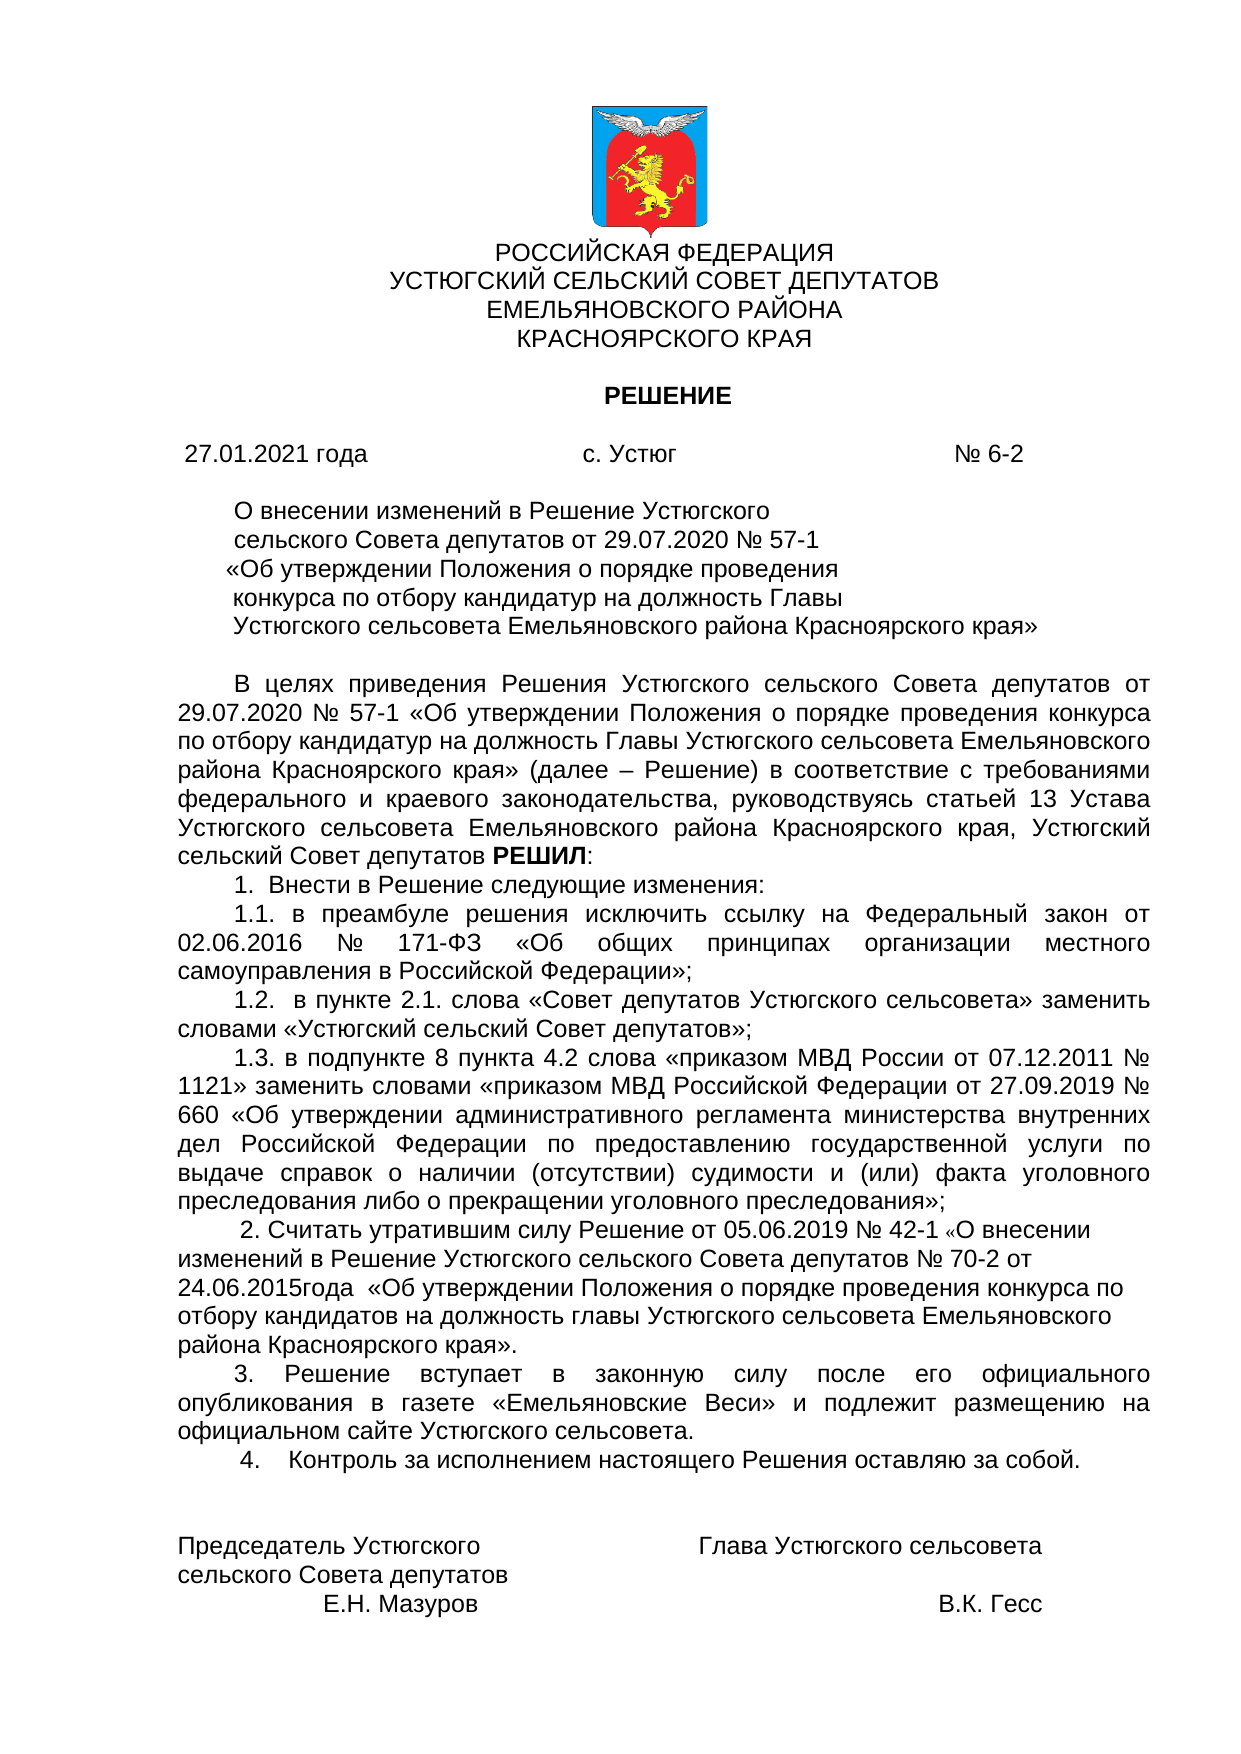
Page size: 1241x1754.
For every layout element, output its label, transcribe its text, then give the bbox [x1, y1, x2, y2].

text 2. Считать утратившим силу Решение от 05.06.2019 № 42-1 «О внесении изменений в Решение Устюгского сельского Совета депутатов № 70-2 от 24.06.2015года «Об утверждении Положения о порядке проведения конкурса по отбору кандидатов на должность главы Устюгского сельсовета Емельяновского района Красноярского края». [177, 1215, 1152, 1359]
text 3. Решение вступает в законную силу после его официального опубликования в газете «Емельяновские Веси» и подлежит размещению на официальном сайте Устюгского сельсовета. [177, 1359, 1152, 1445]
text 27.01.2021 года с. Устюг № 6-2 [177, 439, 1152, 468]
text 1.3. в подпункте 8 пункта 4.2 слова «приказом МВД России от 07.12.2011 № 1121» заменить словами «приказом МВД Российской Федерации от 27.09.2019 № 660 «Об утверждении административного регламента министерства внутренних дел Российской Федерации по предоставлению государственной услуги по выдаче справок о наличии (отсутствии) судимости и (или) факта уголовного преследования либо о прекращении уголовного преследования»; [177, 1043, 1152, 1215]
text Устюгского сельсовета Емельяновского района Красноярского края» [177, 611, 1152, 640]
text КРАСНОЯРСКОГО КРАЯ [177, 324, 1152, 353]
text О внесении изменений в Решение Устюгского [177, 496, 1152, 525]
text «Об утверждении Положения о порядке проведения [177, 554, 1152, 583]
text конкурса по отбору кандидатур на должность Главы [177, 583, 1152, 611]
text В целях приведения Решения Устюгского сельского Совета депутатов от 29.07.2020 № 57-1 «Об утверждении Положения о порядке проведения конкурса по отбору кандидатур на должность Главы Устюгского сельсовета Емельяновского района Красноярского края» (далее – Решение) в соответствие с требованиями федерального и краевого законодательства, руководствуясь статьей 13 Устава Устюгского сельсовета Емельяновского района Красноярского края, Устюгский сельский Совет депутатов РЕШИЛ: [177, 669, 1152, 870]
text сельского Совета депутатов от 29.07.2020 № 57-1 [177, 525, 1152, 554]
table_header Председатель Устюгского сельского Совета депутатов Е.Н. Мазуров [166, 1503, 610, 1618]
text 1. Внести в Решение следующие изменения: [177, 870, 1152, 899]
text РОССИЙСКАЯ ФЕДЕРАЦИЯ [177, 238, 1152, 266]
text РЕШЕНИЕ [177, 381, 1152, 410]
text 4. Контроль за исполнением настоящего Решения оставляю за собой. [177, 1445, 1152, 1474]
table_header Глава Устюгского сельсовета В.К. Гесс [610, 1503, 1054, 1618]
text ЕМЕЛЬЯНОВСКОГО РАЙОНА [177, 295, 1152, 324]
text 1.1. в преамбуле решения исключить ссылку на Федеральный закон от 02.06.2016 № 171-ФЗ «Об общих принципах организации местного самоуправления в Российской Федерации»; [177, 899, 1152, 985]
text 1.2. в пункте 2.1. слова «Совет депутатов Устюгского сельсовета» заменить словами «Устюгский сельский Совет депутатов»; [177, 985, 1152, 1043]
text УСТЮГСКИЙ СЕЛЬСКИЙ СОВЕТ ДЕПУТАТОВ [177, 266, 1152, 295]
